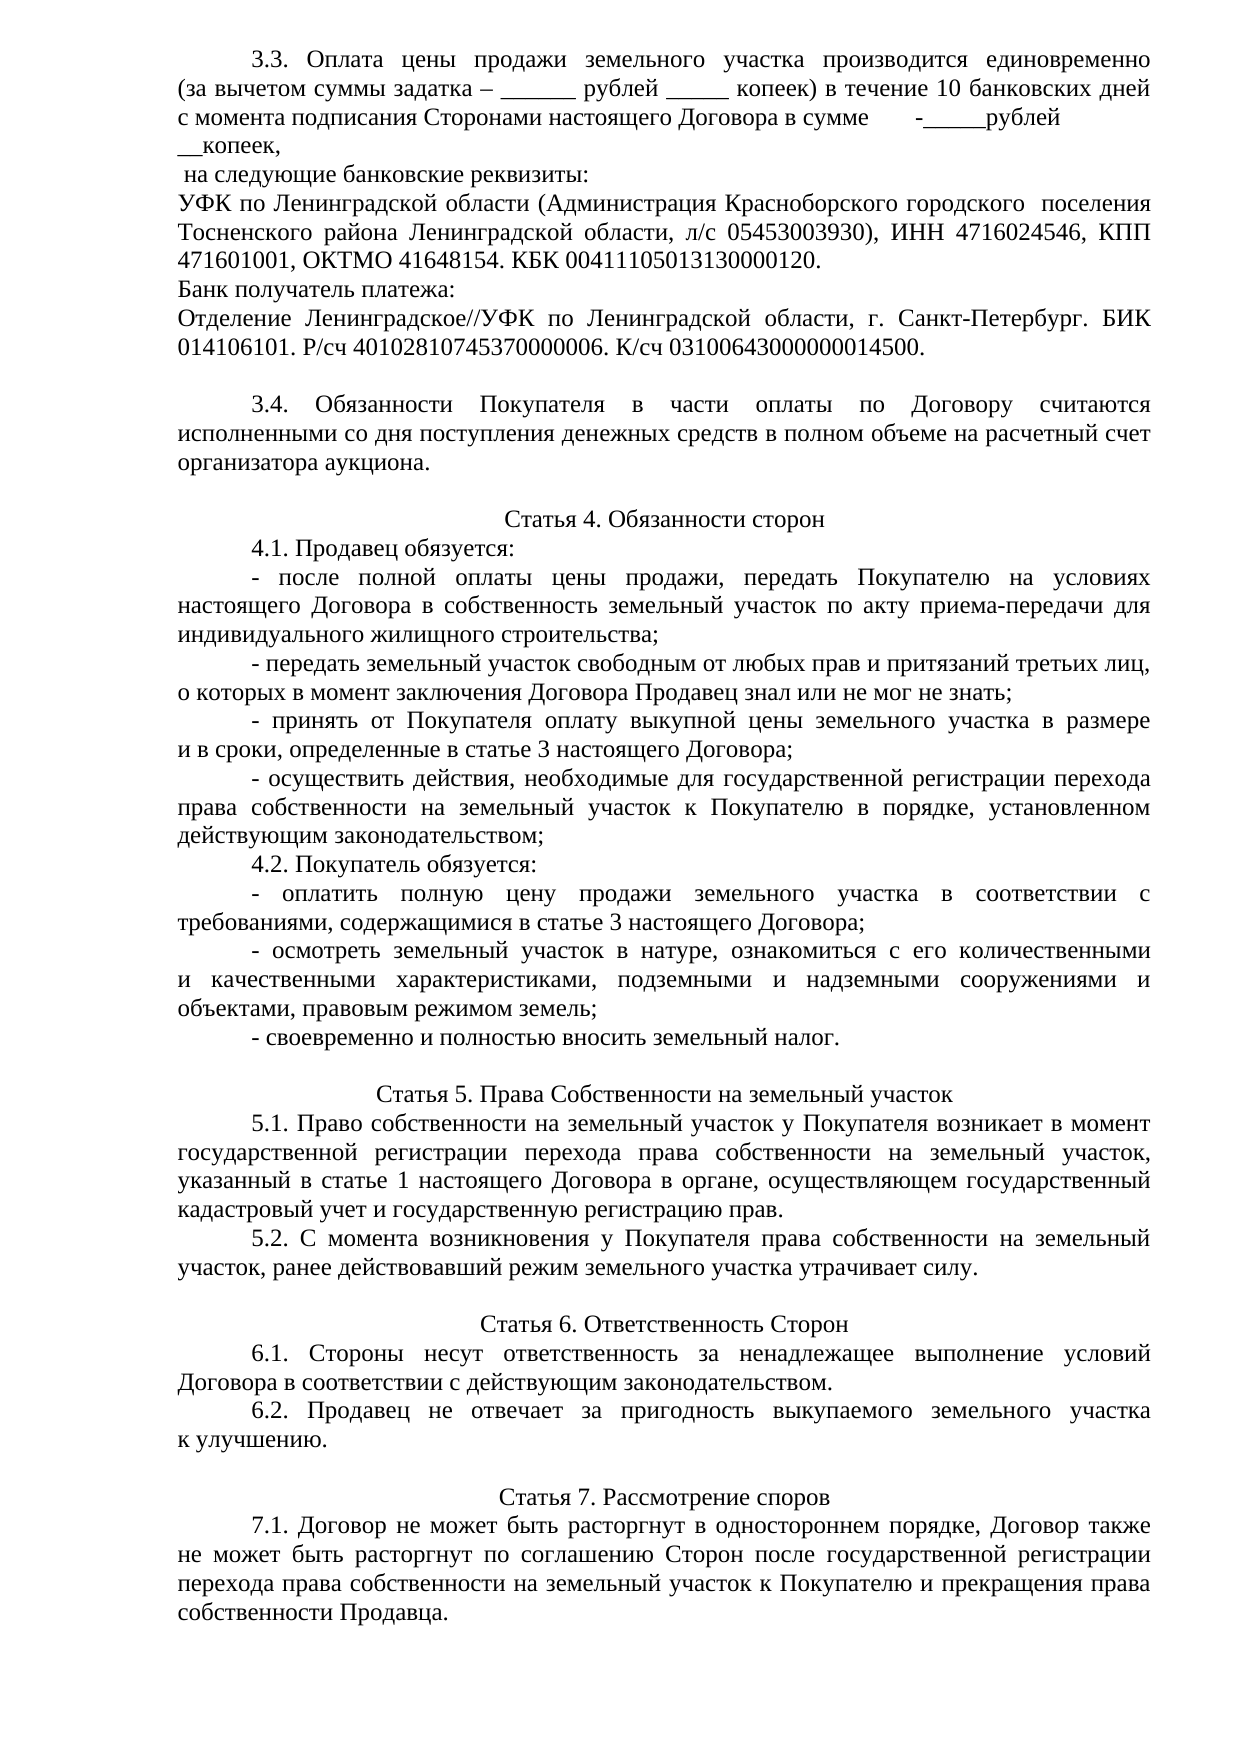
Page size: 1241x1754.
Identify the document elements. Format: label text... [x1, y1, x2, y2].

text 4.2. Покупатель обязуется: [177, 849, 1152, 878]
text 4.1. Продавец обязуется: [177, 533, 1152, 562]
text Статья 6. Ответственность Сторон [177, 1309, 1152, 1338]
text - принять от Покупателя оплату выкупной цены земельного участка в размере и в сроки, определенные в статье 3 настоящего Договора; [177, 706, 1152, 763]
text 5.1. Право собственности на земельный участок у Покупателя возникает в момент государственной регистрации перехода права собственности на земельный участок, указанный в статье 1 настоящего Договора в органе, осуществляющем государственный кадастровый учет и государственную регистрацию прав. [177, 1108, 1152, 1223]
text - оплатить полную цену продажи земельного участка в соответствии с требованиями, содержащимися в статье 3 настоящего Договора; [177, 878, 1152, 936]
text 6.2. Продавец не отвечает за пригодность выкупаемого земельного участка к улучшению. [177, 1396, 1152, 1453]
text Статья 4. Обязанности сторон [177, 504, 1152, 533]
text 7.1. Договор не может быть расторгнут в одностороннем порядке, Договор также не может быть расторгнут по соглашению Сторон после государственной регистрации перехода права собственности на земельный участок к Покупателю и прекращения права собственности Продавца. [177, 1511, 1152, 1626]
text 3.4. Обязанности Покупателя в части оплаты по Договору считаются исполненными со дня поступления денежных средств в полном объеме на расчетный счет организатора аукциона. [177, 389, 1152, 476]
text УФК по Ленинградской области (Администрация Красноборского городского поселения Тосненского района Ленинградской области, л/с 05453003930), ИНН 4716024546, КПП 471601001, ОКТМО 41648154. КБК 00411105013130000120. [177, 188, 1152, 274]
text 5.2. С момента возникновения у Покупателя права собственности на земельный участок, ранее действовавший режим земельного участка утрачивает силу. [177, 1223, 1152, 1281]
text Статья 7. Рассмотрение споров [177, 1482, 1152, 1511]
text на следующие банковские реквизиты: [177, 159, 1152, 188]
text - передать земельный участок свободным от любых прав и притязаний третьих лиц, о которых в момент заключения Договора Продавец знал или не мог не знать; [177, 648, 1152, 706]
text - своевременно и полностью вносить земельный налог. [177, 1022, 1152, 1051]
text Банк получатель платежа: [177, 274, 1152, 303]
text - осмотреть земельный участок в натуре, ознакомиться с его количественными и качественными характеристиками, подземными и надземными сооружениями и объектами, правовым режимом земель; [177, 936, 1152, 1022]
text 6.1. Стороны несут ответственность за ненадлежащее выполнение условий Договора в соответствии с действующим законодательством. [177, 1338, 1152, 1396]
text 3.3. Оплата цены продажи земельного участка производится единовременно (за вычетом суммы задатка – ______ рублей _____ копеек) в течение 10 банковских дней с момента подписания Сторонами настоящего Договора в сумме -_____рублей __копеек, [177, 44, 1152, 159]
text Отделение Ленинградское//УФК по Ленинградской области, г. Санкт-Петербург. БИК 014106101. Р/сч 40102810745370000006. К/сч 03100643000000014500. [177, 303, 1152, 361]
text Статья 5. Права Собственности на земельный участок [177, 1079, 1152, 1108]
text - после полной оплаты цены продажи, передать Покупателю на условиях настоящего Договора в собственность земельный участок по акту приема-передачи для индивидуального жилищного строительства; [177, 562, 1152, 648]
text - осуществить действия, необходимые для государственной регистрации перехода права собственности на земельный участок к Покупателю в порядке, установленном действующим законодательством; [177, 763, 1152, 849]
